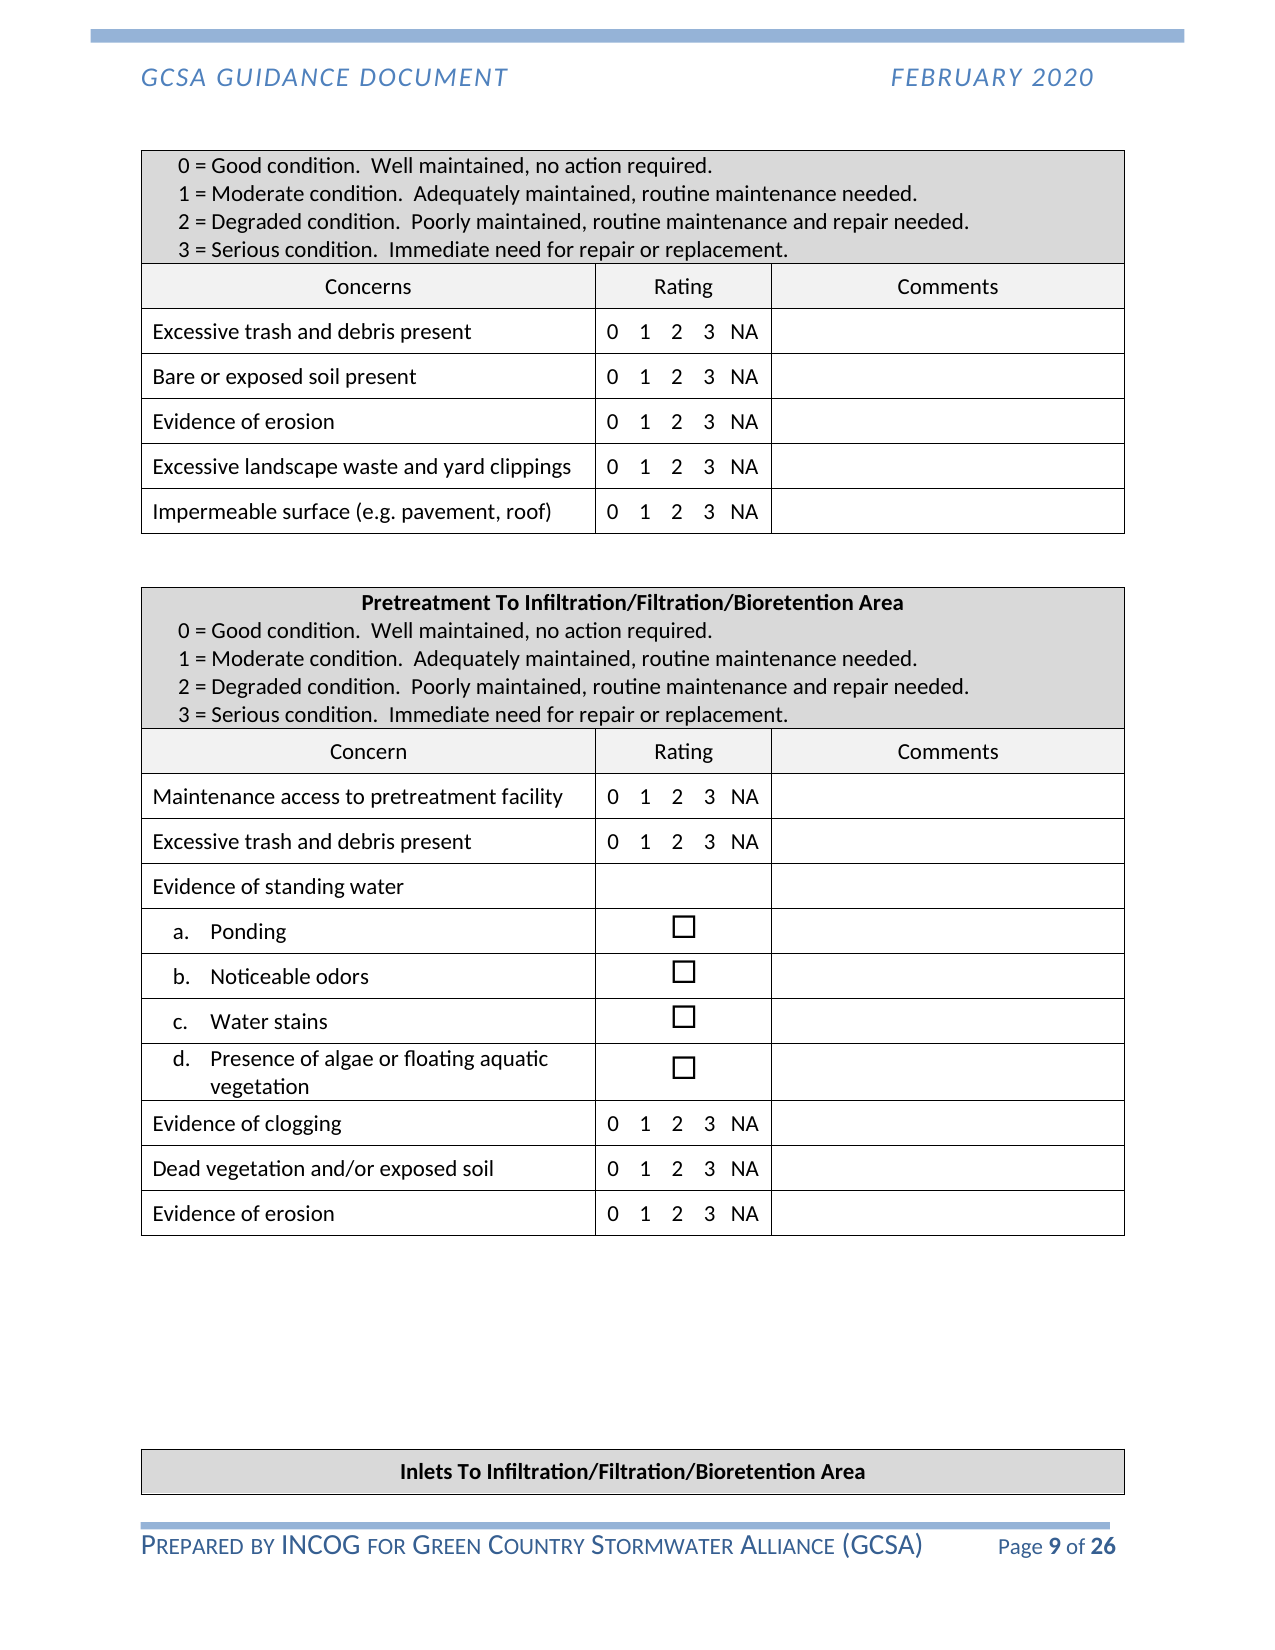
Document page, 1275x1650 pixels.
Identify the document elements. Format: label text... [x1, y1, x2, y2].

table_cell 0 1 2 3 NA [596, 1146, 771, 1190]
table_cell [772, 1191, 1124, 1235]
table_cell 0 1 2 3 NA [596, 444, 771, 488]
table_cell [596, 864, 771, 908]
table_cell [596, 909, 771, 953]
table_cell [772, 954, 1124, 998]
table_cell [596, 954, 771, 998]
table_cell Concern [142, 729, 595, 773]
table_cell Evidence of erosion [142, 399, 595, 443]
table_cell Dead vegetation and/or exposed soil [142, 1146, 595, 1190]
table_cell Concerns [142, 264, 595, 308]
table_cell 0 1 2 3 NA [596, 354, 771, 398]
table_cell Comments [772, 264, 1124, 308]
table_cell [772, 1044, 1124, 1100]
table_cell 0 1 2 3 NA [596, 309, 771, 353]
table_cell [772, 399, 1124, 443]
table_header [142, 1450, 1124, 1493]
table_cell 0 1 2 3 NA [596, 399, 771, 443]
table_cell [772, 309, 1124, 353]
table_cell Impermeable surface (e.g. pavement, roof) [142, 489, 595, 533]
table_cell 0 1 2 3 NA [596, 1191, 771, 1235]
table_cell [772, 444, 1124, 488]
table_cell Noticeable odors [142, 954, 595, 998]
table_cell [772, 909, 1124, 953]
table_cell 0 1 2 3 NA [596, 1101, 771, 1145]
table_cell Bare or exposed soil present [142, 354, 595, 398]
table_cell [596, 1044, 771, 1100]
table_cell [772, 999, 1124, 1043]
table_cell [772, 489, 1124, 533]
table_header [142, 151, 1124, 263]
table_cell 0 1 2 3 NA [596, 489, 771, 533]
table_cell [772, 819, 1124, 863]
table_cell Excessive landscape waste and yard clippings [142, 444, 595, 488]
table_cell [596, 999, 771, 1043]
table_cell [772, 774, 1124, 818]
table_cell [772, 354, 1124, 398]
table_header Pretreatment To Infiltration/Filtration/Bioretention Area 0 = Good condition. Well maintained, no action required. 1 = Moderate condition. Adequately maintained, routine maintenance needed. 2 = Degraded condition. Poorly maintained, routine maintenance and repair needed. 3 = Serious condition. Immediate need for repair or replacement. [142, 588, 1124, 728]
table_cell [772, 1146, 1124, 1190]
table_cell Ponding [142, 909, 595, 953]
table_cell Evidence of clogging [142, 1101, 595, 1145]
table_cell 0 1 2 3 NA [596, 774, 771, 818]
table_cell 0 1 2 3 NA [596, 819, 771, 863]
table_cell Excessive trash and debris present [142, 309, 595, 353]
table_cell Water stains [142, 999, 595, 1043]
table_cell Evidence of standing water [142, 864, 595, 908]
table_cell [772, 864, 1124, 908]
table_cell [772, 1101, 1124, 1145]
table_cell Maintenance access to pretreatment facility [142, 774, 595, 818]
table_cell Evidence of erosion [142, 1191, 595, 1235]
table_cell Comments [772, 729, 1124, 773]
table_cell Excessive trash and debris present [142, 819, 595, 863]
table_cell Rating [596, 264, 771, 308]
table_cell Rating [596, 729, 771, 773]
table_cell Presence of algae or floating aquatic vegetation [142, 1044, 595, 1100]
